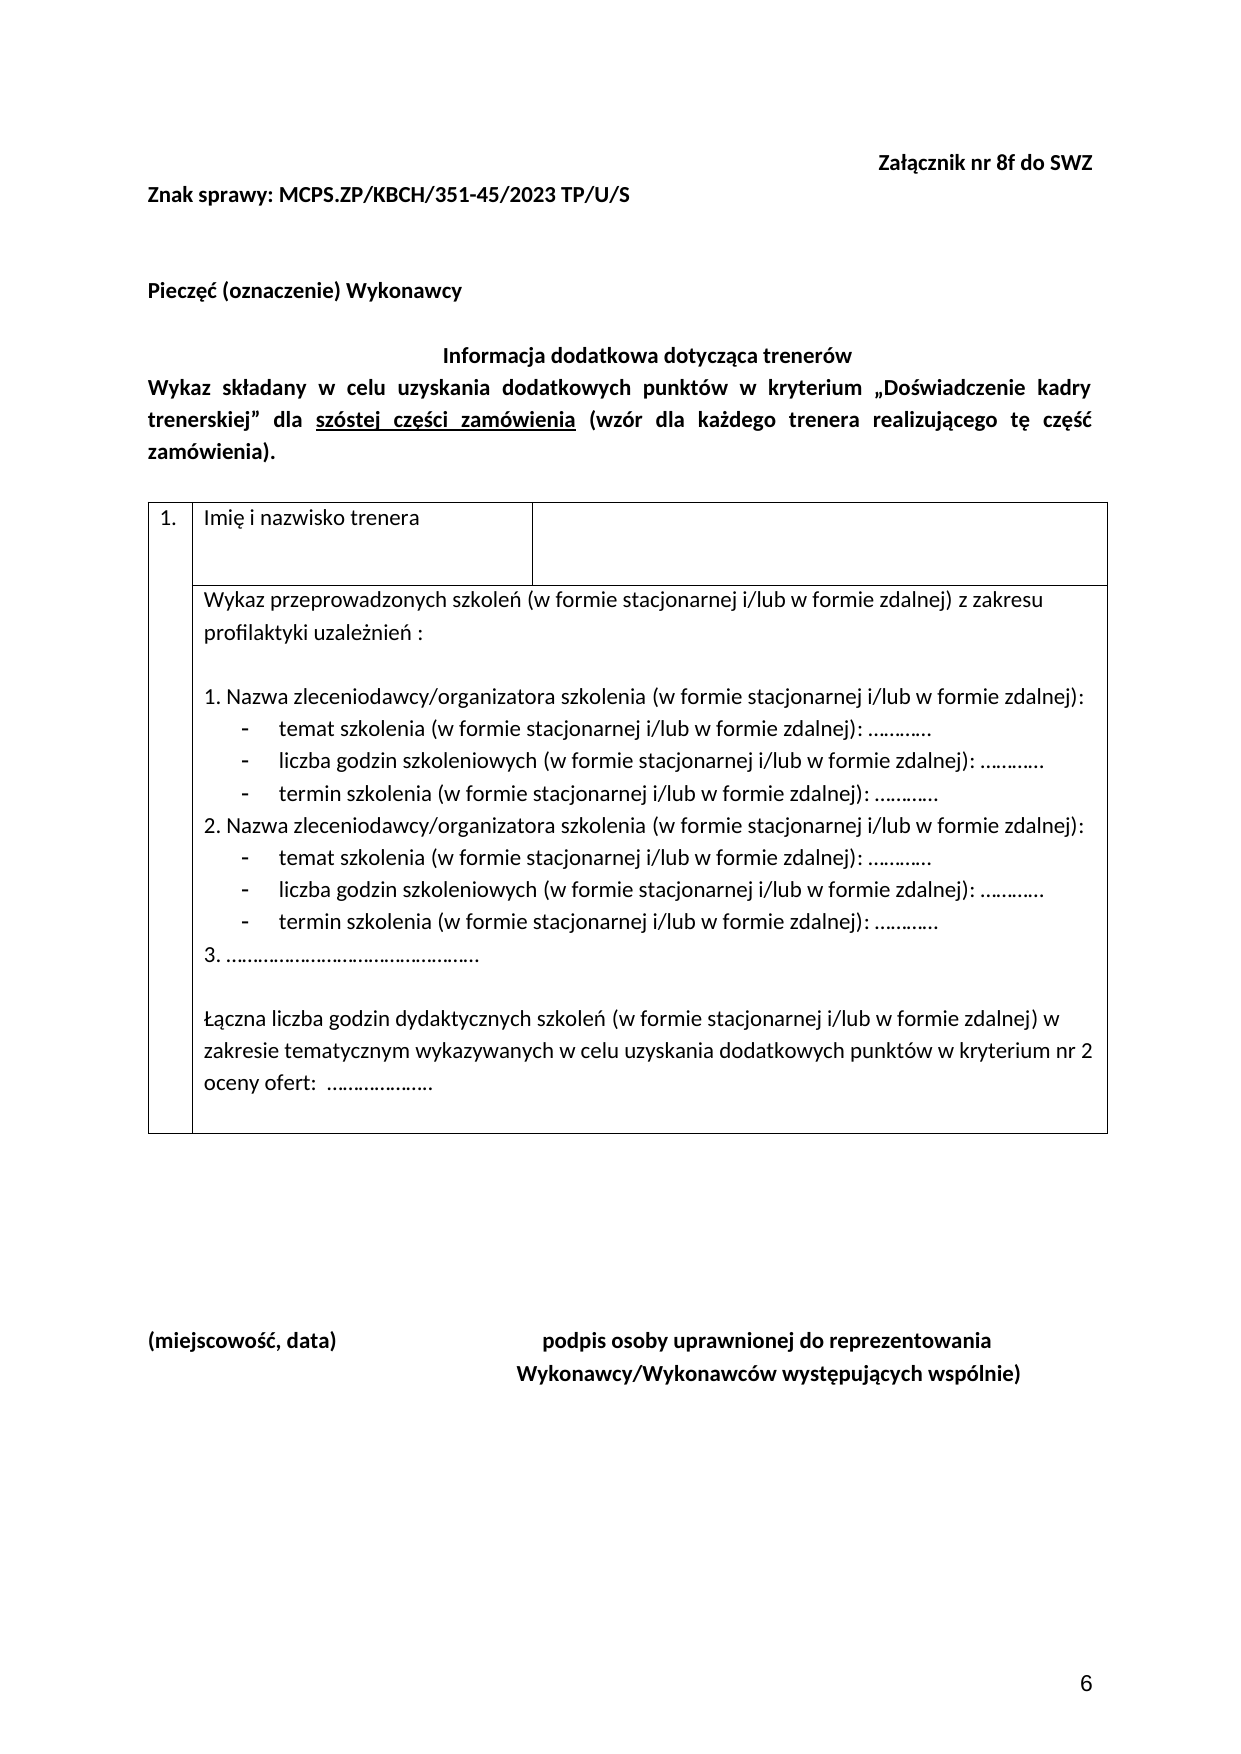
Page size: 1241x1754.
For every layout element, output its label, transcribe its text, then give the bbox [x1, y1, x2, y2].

text Informacja dodatkowa dotycząca trenerów [369, 341, 1093, 369]
table_header Imię i nazwisko trenera [193, 503, 532, 584]
text (miejscowość, data) podpis osoby uprawnionej do reprezentowania Wykonawcy/Wykonawców występujących wspólnie) [148, 1327, 1093, 1387]
text Pieczęć (oznaczenie) Wykonawcy [148, 276, 1093, 304]
table_cell Wykaz przeprowadzonych szkoleń (w formie stacjonarnej i/lub w formie zdalnej) z zakresu profilaktyki uzależnień : 1. Nazwa zleceniodawcy/organizatora szkolenia (w formie stacjonarnej i/lub w formie zdalnej): temat szkolenia (w formie stacjonarnej i/lub w formie zdalnej): ………… liczba godzin szkoleniowych (w formie stacjonarnej i/lub w formie zdalnej): ………… termin szkolenia (w formie stacjonarnej i/lub w formie zdalnej): ………… 2. Nazwa zleceniodawcy/organizatora szkolenia (w formie stacjonarnej i/lub w formie zdalnej): temat szkolenia (w formie stacjonarnej i/lub w formie zdalnej): ………… liczba godzin szkoleniowych (w formie stacjonarnej i/lub w formie zdalnej): ………… termin szkolenia (w formie stacjonarnej i/lub w formie zdalnej): ………… 3. ………………………………………… Łączna liczba godzin dydaktycznych szkoleń (w formie stacjonarnej i/lub w formie zdalnej) w zakresie tematycznym wykazywanych w celu uzyskania dodatkowych punktów w kryterium nr 2 oceny ofert: ……………….. [193, 586, 1107, 1132]
text Znak sprawy: MCPS.ZP/KBCH/351-45/2023 TP/U/S [148, 180, 1093, 208]
text Załącznik nr 8f do SWZ [148, 148, 1093, 176]
text Wykaz składany w celu uzyskania dodatkowych punktów w kryterium „Doświadczenie kadry trenerskiej” dla szóstej części zamówienia (wzór dla każdego trenera realizującego tę część zamówienia). [148, 373, 1093, 465]
table_header [533, 503, 1107, 584]
table_header 1. [149, 503, 192, 1132]
